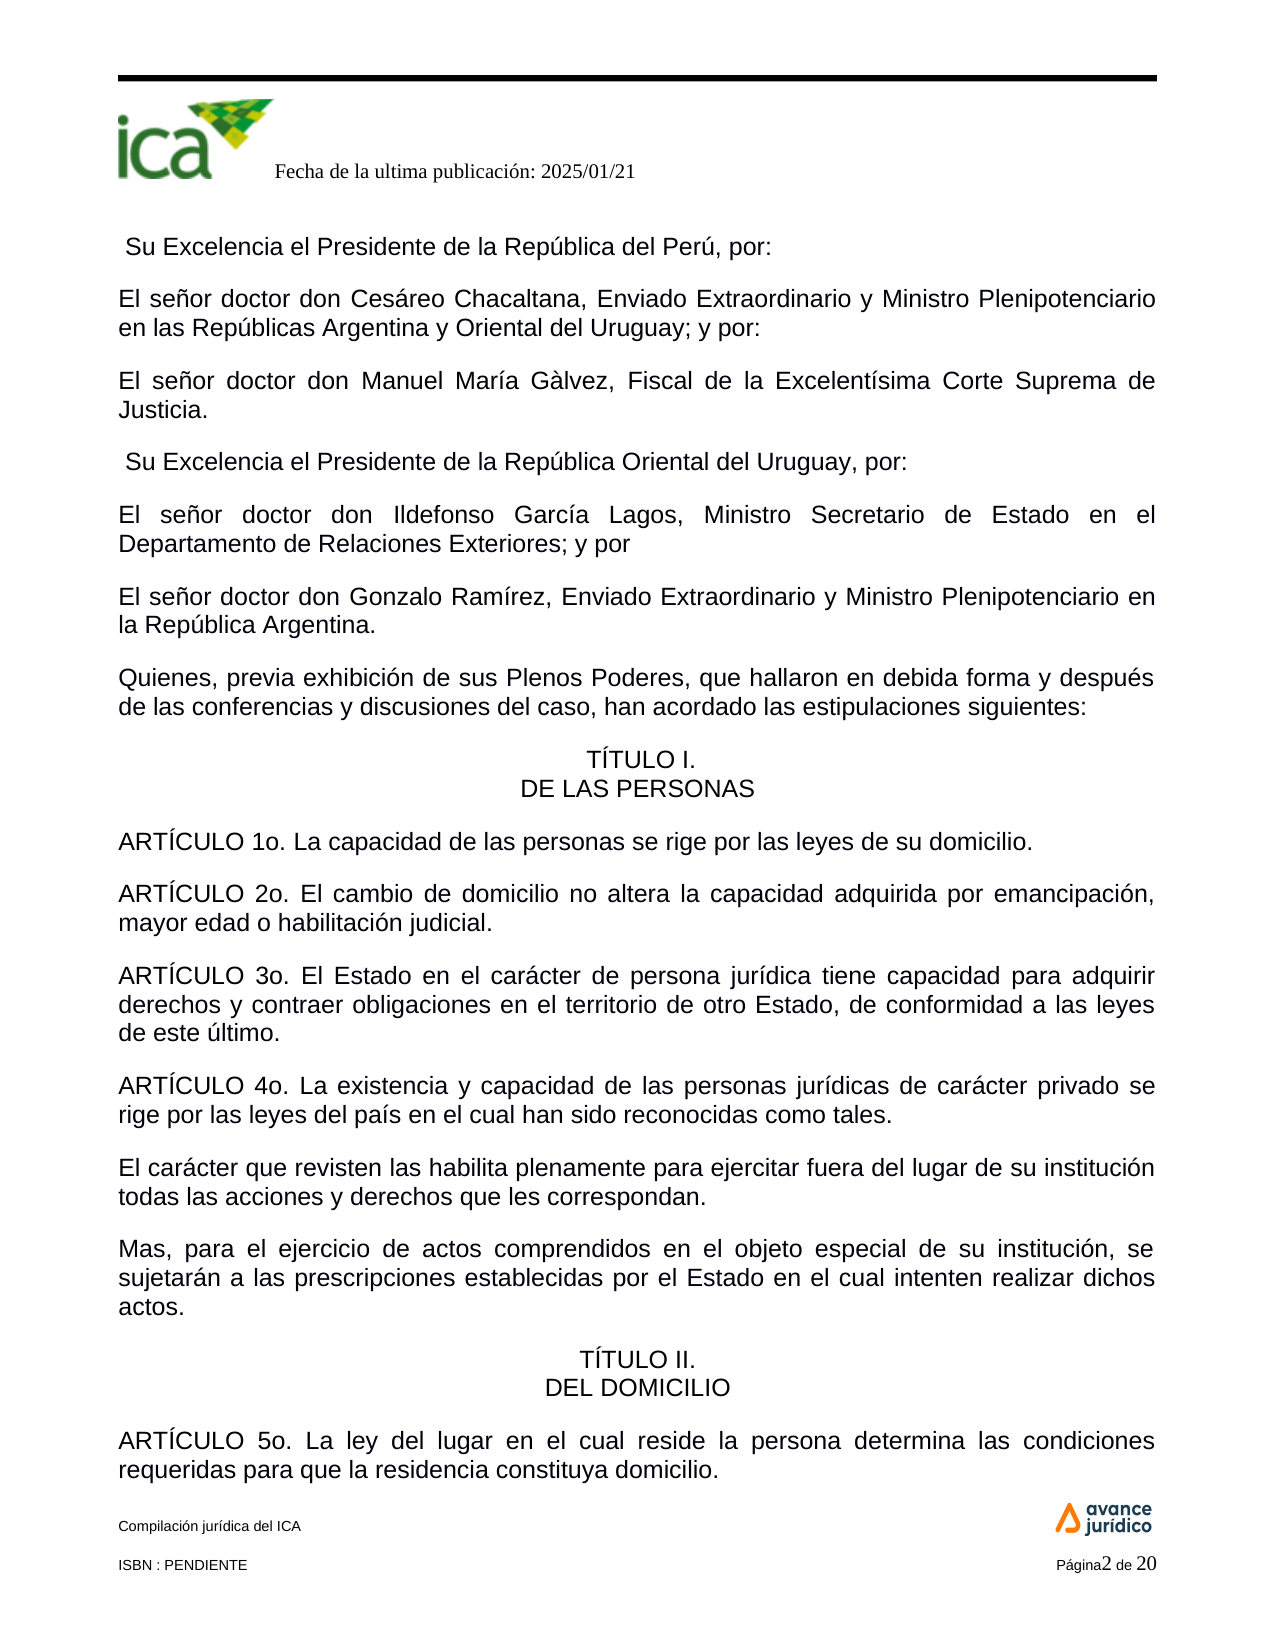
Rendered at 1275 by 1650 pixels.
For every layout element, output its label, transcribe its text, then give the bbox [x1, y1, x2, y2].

text DE LAS PERSONAS [118, 774, 1157, 802]
text &$ARTÍCULO 5o. La ley del lugar en el cual reside la persona determina las condiciones requeridas para que la residencia constituya domicilio. [118, 1426, 1157, 1484]
text &$ARTÍCULO 4o. La existencia y capacidad de las personas jurídicas de carácter privado se rige por las leyes del país en el cual han sido reconocidas como tales. [118, 1071, 1157, 1129]
text Su Excelencia el Presidente de la República Oriental del Uruguay, por: [118, 447, 1157, 476]
text Su Excelencia el Presidente de la República del Perú, por: [118, 231, 1157, 260]
text El señor doctor don Gonzalo Ramírez, Enviado Extraordinario y Ministro Plenipotenciario en la República Argentina. [118, 582, 1157, 639]
text El señor doctor don Manuel María Gàlvez, Fiscal de la Excelentísima Corte Suprema de Justicia. [118, 366, 1157, 423]
text El carácter que revisten las habilita plenamente para ejercitar fuera del lugar de su institución todas las acciones y derechos que les correspondan. [118, 1153, 1157, 1210]
text DEL DOMICILIO [118, 1373, 1157, 1402]
text TÍTULO I. [118, 745, 1157, 774]
text TÍTULO II. [118, 1344, 1157, 1373]
text Quienes, previa exhibición de sus Plenos Poderes, que hallaron en debida forma y después de las conferencias y discusiones del caso, han acordado las estipulaciones siguientes: [118, 663, 1157, 721]
text Mas, para el ejercicio de actos comprendidos en el objeto especial de su institución, se sujetarán a las prescripciones establecidas por el Estado en el cual intenten realizar dichos actos. [118, 1234, 1157, 1321]
text El señor doctor don Ildefonso García Lagos, Ministro Secretario de Estado en el Departamento de Relaciones Exteriores; y por [118, 500, 1157, 558]
text El señor doctor don Cesáreo Chacaltana, Enviado Extraordinario y Ministro Plenipotenciario en las Repúblicas Argentina y Oriental del Uruguay; y por: [118, 284, 1157, 342]
text &$ARTÍCULO 3o. El Estado en el carácter de persona jurídica tiene capacidad para adquirir derechos y contraer obligaciones en el territorio de otro Estado, de conformidad a las leyes de este último. [118, 961, 1157, 1047]
text &$ARTÍCULO 1o. La capacidad de las personas se rige por las leyes de su domicilio. [118, 826, 1157, 855]
text &$ARTÍCULO 2o. El cambio de domicilio no altera la capacidad adquirida por emancipación, mayor edad o habilitación judicial. [118, 879, 1157, 937]
